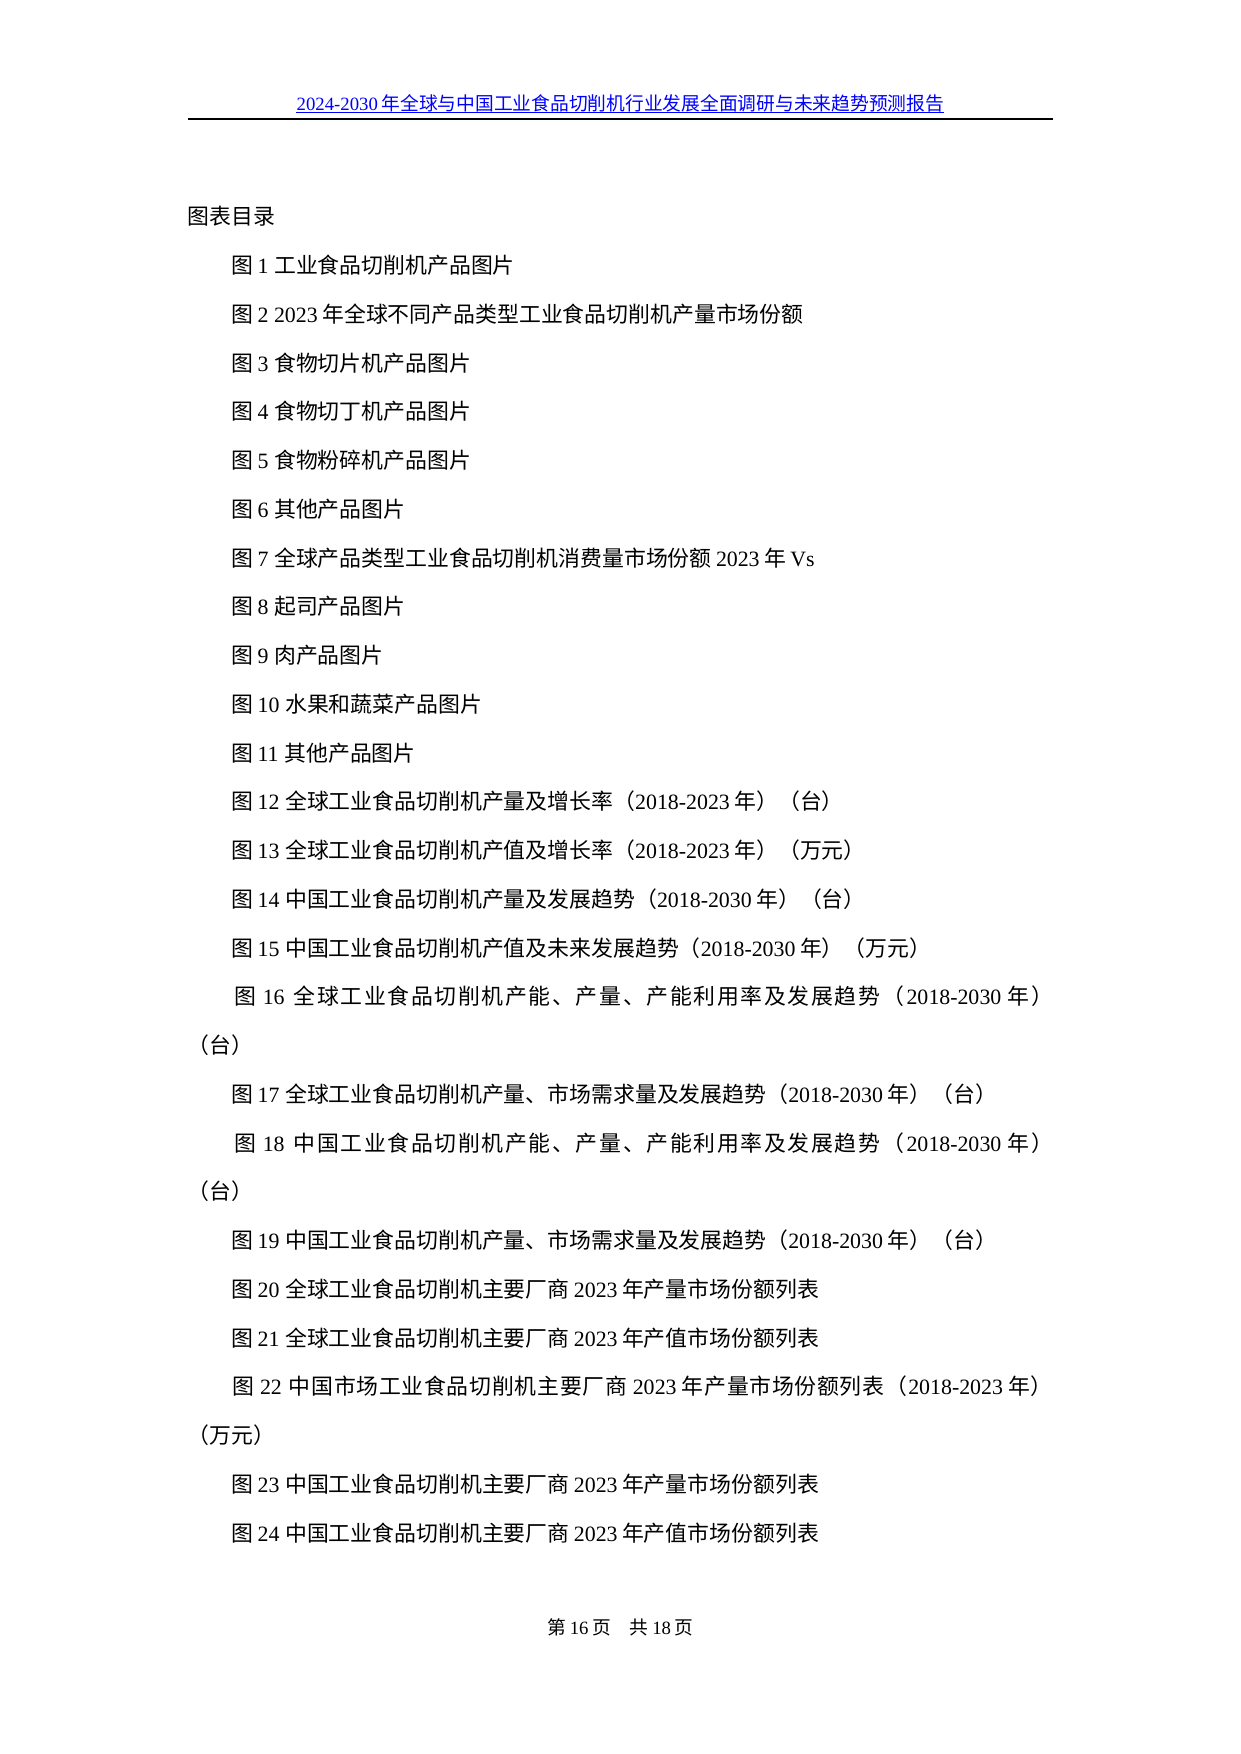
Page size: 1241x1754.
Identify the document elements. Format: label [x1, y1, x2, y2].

text [187, 150, 1053, 1548]
